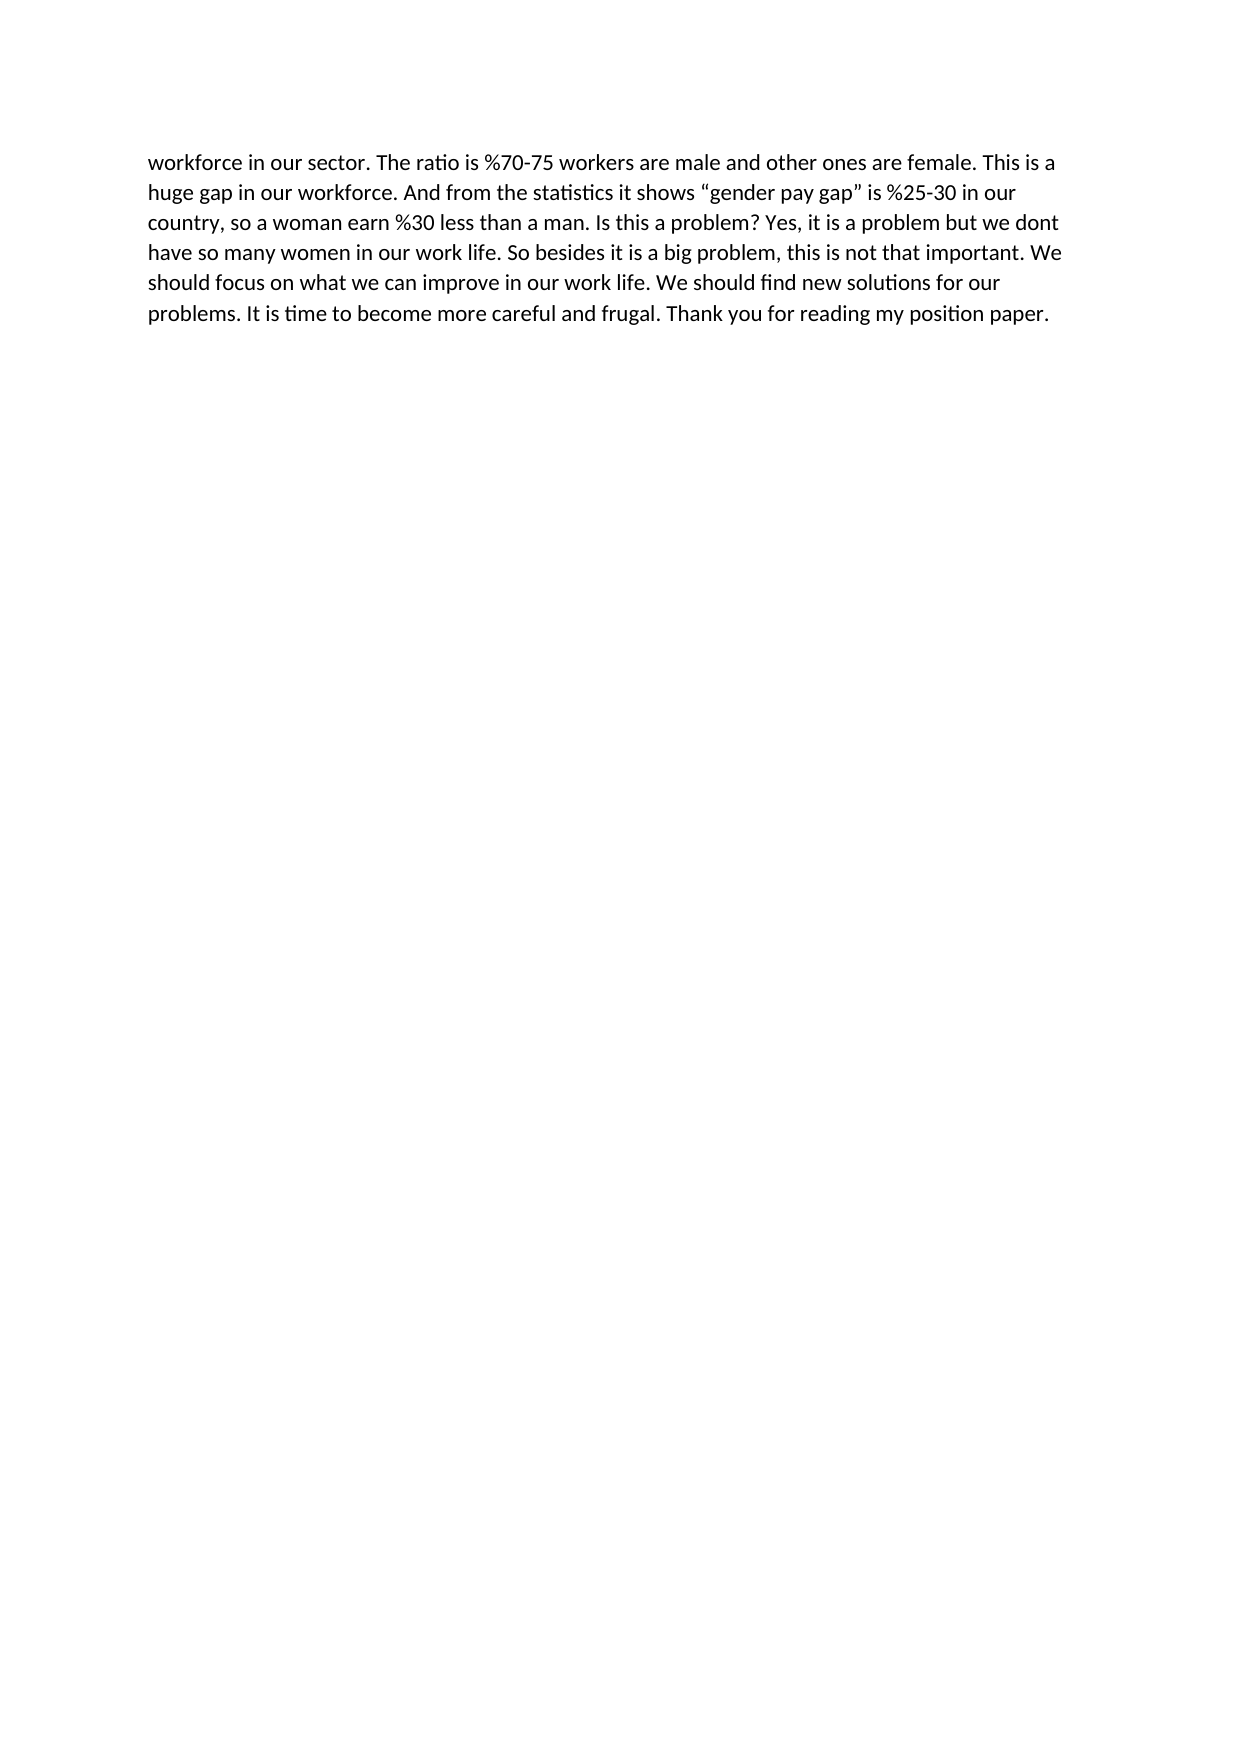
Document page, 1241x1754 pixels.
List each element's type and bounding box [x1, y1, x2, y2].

text [148, 148, 1093, 327]
